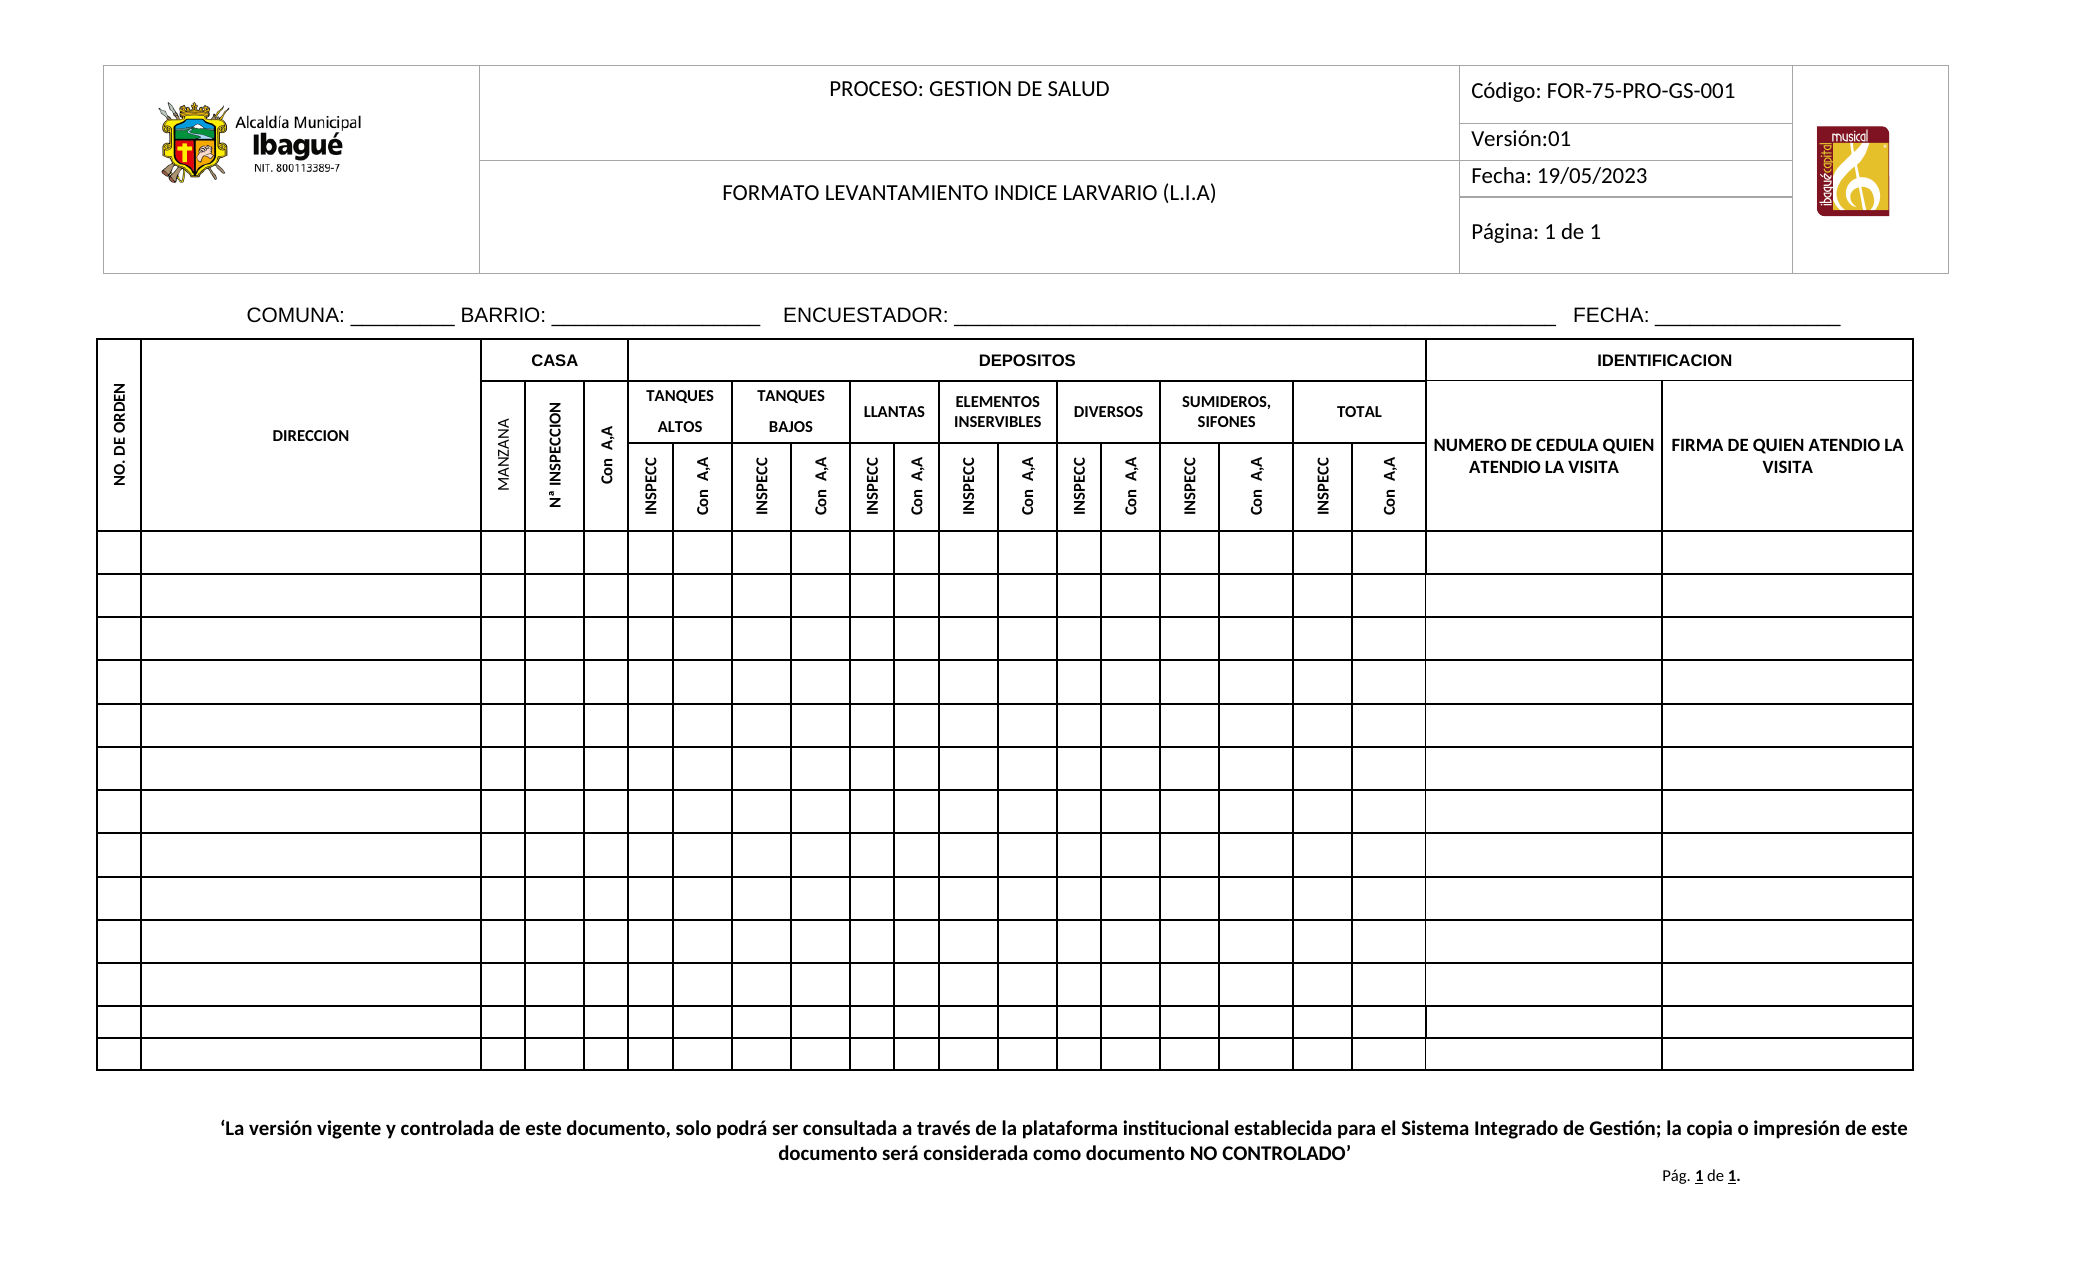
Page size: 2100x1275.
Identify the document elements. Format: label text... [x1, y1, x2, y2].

table_cell [1663, 878, 1912, 919]
table_cell [482, 1039, 524, 1069]
table_cell [851, 661, 893, 703]
table_cell Con A,A [1353, 444, 1425, 530]
table_cell [1294, 791, 1351, 832]
table_cell INSPECC [851, 444, 893, 530]
table_cell TANQUES [629, 382, 731, 410]
table_cell [895, 705, 938, 746]
table_cell [733, 575, 790, 616]
table_cell [733, 705, 790, 746]
table_cell [526, 921, 583, 962]
table_cell [1663, 748, 1912, 789]
table_cell [1102, 618, 1159, 659]
table_cell [585, 921, 627, 962]
table_cell [674, 661, 731, 703]
table_cell TANQUES [733, 382, 849, 410]
table_cell [792, 1007, 849, 1037]
table_cell [1058, 921, 1100, 962]
table_cell [482, 575, 524, 616]
table_cell [999, 964, 1056, 1005]
table_cell [482, 878, 524, 919]
table_cell [1663, 1039, 1912, 1069]
table_cell DIVERSOS [1058, 382, 1159, 442]
table_cell [1663, 1007, 1912, 1037]
table_cell FIRMA DE QUIEN ATENDIO LA VISITA [1663, 381, 1912, 530]
table_cell [629, 1007, 672, 1037]
table_cell [1220, 878, 1292, 919]
table_cell [98, 1007, 140, 1037]
table_cell [895, 661, 938, 703]
table_cell [1663, 834, 1912, 876]
table_cell [792, 618, 849, 659]
table_cell [940, 964, 997, 1005]
table_cell [895, 964, 938, 1005]
table_cell [1426, 791, 1661, 832]
table_cell [1058, 575, 1100, 616]
table_cell [1427, 532, 1661, 573]
table_header DIRECCION [142, 340, 480, 530]
table_cell [1161, 661, 1218, 703]
table_cell [674, 575, 731, 616]
table_cell [1663, 705, 1912, 746]
table_cell [585, 748, 627, 789]
table_cell [1294, 1007, 1351, 1037]
table_cell [851, 748, 893, 789]
table_cell SUMIDEROS, SIFONES [1161, 382, 1292, 442]
text COMUNA: _________ BARRIO: __________________ ENCUESTADOR: ____________________________________________________ FECHA: ________________ [177, 302, 1952, 326]
table_cell [629, 791, 672, 832]
table_cell INSPECC [1161, 444, 1218, 530]
table_cell [851, 791, 893, 832]
table_cell [482, 921, 524, 962]
table_cell [1353, 575, 1425, 616]
table_cell [999, 532, 1056, 573]
table_cell [1102, 532, 1159, 573]
table_cell [1102, 1039, 1159, 1069]
table_cell [999, 705, 1056, 746]
table_cell INSPECC [1058, 444, 1100, 530]
table_cell [1294, 878, 1351, 919]
table_cell [1663, 618, 1912, 659]
table_cell [1663, 964, 1912, 1005]
table_cell [1058, 964, 1100, 1005]
table_cell [940, 791, 997, 832]
table_cell TOTAL [1294, 382, 1425, 442]
table_cell [792, 532, 849, 573]
table_cell [1058, 618, 1100, 659]
table_cell [895, 921, 938, 962]
table_cell [629, 661, 672, 703]
table_cell [1294, 575, 1351, 616]
table_cell [142, 921, 480, 962]
table_cell [999, 748, 1056, 789]
table_cell Con A,A [1102, 444, 1159, 530]
table_cell Con A,A [999, 444, 1056, 530]
table_cell [629, 705, 672, 746]
table_cell [674, 618, 731, 659]
table_cell [895, 532, 938, 573]
table_cell [482, 1007, 524, 1037]
table_cell Nª INSPECCION [526, 382, 583, 530]
table_cell [629, 921, 672, 962]
table_cell [1427, 1007, 1661, 1037]
table_cell [999, 575, 1056, 616]
table_cell [142, 1039, 480, 1069]
table_cell [142, 618, 480, 659]
table_cell [999, 878, 1056, 919]
table_cell [851, 878, 893, 919]
table_cell [1102, 791, 1159, 832]
table_cell [629, 878, 672, 919]
table_cell [1161, 575, 1218, 616]
table_cell [482, 532, 524, 573]
table_cell [1058, 748, 1100, 789]
table_cell [142, 1007, 480, 1037]
table_cell [1426, 834, 1661, 876]
table_cell [895, 575, 938, 616]
table_cell [585, 575, 627, 616]
table_cell [1353, 964, 1425, 1005]
table_cell LLANTAS [851, 382, 938, 442]
table_cell MANZANA [482, 382, 524, 530]
table_cell [792, 791, 849, 832]
table_cell [98, 878, 140, 919]
table_cell [1161, 1007, 1218, 1037]
table_cell [585, 791, 627, 832]
table_cell [999, 834, 1056, 876]
table_cell [999, 618, 1056, 659]
table_cell [851, 575, 893, 616]
table_cell [1058, 878, 1100, 919]
table_cell [999, 1007, 1056, 1037]
table_cell [629, 532, 672, 573]
table_cell [999, 1039, 1056, 1069]
table_cell [733, 618, 790, 659]
table_cell [98, 532, 140, 573]
table_cell [792, 705, 849, 746]
table_cell [1220, 791, 1292, 832]
table_cell [585, 878, 627, 919]
table_header IDENTIFICACION [1427, 340, 1912, 379]
table_cell [1426, 748, 1661, 789]
table_cell [585, 834, 627, 876]
table_cell INSPECC [940, 444, 997, 530]
table_cell [851, 834, 893, 876]
table_cell [629, 575, 672, 616]
table_cell [1220, 964, 1292, 1005]
table_header CASA [482, 340, 627, 379]
table_cell [585, 618, 627, 659]
table_cell [940, 878, 997, 919]
table_cell [1426, 705, 1661, 746]
table_cell [733, 661, 790, 703]
table_cell [1353, 921, 1425, 962]
table_cell [851, 705, 893, 746]
table_cell [1426, 921, 1661, 962]
table_cell [482, 834, 524, 876]
table_cell [733, 1039, 790, 1069]
table_cell [733, 834, 790, 876]
table_cell [482, 748, 524, 789]
table_cell [1353, 618, 1425, 659]
table_cell [1426, 878, 1661, 919]
table_cell Con A,A [674, 444, 731, 530]
table_cell [1161, 532, 1218, 573]
table_cell [851, 618, 893, 659]
table_cell [98, 575, 140, 616]
table_cell [733, 748, 790, 789]
table_cell [1220, 705, 1292, 746]
table_cell INSPECC [1294, 444, 1351, 530]
table_cell [1294, 705, 1351, 746]
table_cell [1663, 532, 1912, 573]
picture [1805, 118, 1902, 224]
table_cell [1426, 1039, 1661, 1069]
table_cell [1102, 878, 1159, 919]
table_cell [1353, 1039, 1425, 1069]
table_cell NUMERO DE CEDULA QUIEN ATENDIO LA VISITA [1427, 381, 1661, 530]
table_cell [1102, 661, 1159, 703]
table_cell [1058, 1039, 1100, 1069]
table_cell [999, 791, 1056, 832]
table_cell [674, 1039, 731, 1069]
table_cell [940, 532, 997, 573]
table_cell [98, 791, 140, 832]
table_cell [482, 791, 524, 832]
table_cell [585, 661, 627, 703]
table_cell [733, 1007, 790, 1037]
table_cell [1663, 661, 1912, 703]
table_cell [1663, 791, 1912, 832]
table_cell [142, 964, 480, 1005]
table_cell [674, 964, 731, 1005]
table_cell [1353, 748, 1425, 789]
table_cell ELEMENTOS INSERVIBLES [940, 382, 1056, 442]
table_cell [674, 921, 731, 962]
table_cell [1161, 878, 1218, 919]
table_cell [1294, 1039, 1351, 1069]
table_cell [98, 921, 140, 962]
table_cell [98, 661, 140, 703]
table_cell [1161, 748, 1218, 789]
table_cell [482, 618, 524, 659]
table_cell [1102, 748, 1159, 789]
table_cell [526, 1007, 583, 1037]
table_cell [98, 705, 140, 746]
table_cell [1058, 1007, 1100, 1037]
table_cell [792, 878, 849, 919]
table_cell [629, 834, 672, 876]
table_cell [940, 921, 997, 962]
table_cell [895, 1039, 938, 1069]
table_cell [526, 1039, 583, 1069]
table_cell [1220, 921, 1292, 962]
table_cell [526, 575, 583, 616]
table_cell [526, 834, 583, 876]
table_cell [1294, 532, 1351, 573]
table_cell [1294, 618, 1351, 659]
table_cell [1220, 748, 1292, 789]
table_cell [674, 834, 731, 876]
table_cell [1353, 834, 1425, 876]
table_cell [585, 532, 627, 573]
table_cell [1161, 921, 1218, 962]
table_cell [1426, 618, 1661, 659]
table_cell [851, 532, 893, 573]
table_cell [895, 878, 938, 919]
table_cell [1663, 575, 1912, 616]
picture [154, 93, 374, 191]
table_cell [895, 834, 938, 876]
table_cell Con A,A [792, 444, 849, 530]
table_cell [1294, 964, 1351, 1005]
table_cell INSPECC [629, 444, 672, 530]
table_cell [142, 532, 480, 573]
table_cell [482, 964, 524, 1005]
table_cell [629, 618, 672, 659]
table_cell [940, 575, 997, 616]
table_header DEPOSITOS [629, 340, 1425, 379]
table_cell [851, 1007, 893, 1037]
table_cell [1058, 705, 1100, 746]
table_cell [98, 834, 140, 876]
table_cell [1220, 532, 1292, 573]
table_cell [895, 618, 938, 659]
table_cell [733, 921, 790, 962]
table_cell [851, 964, 893, 1005]
table_cell [674, 878, 731, 919]
table_cell [1426, 575, 1661, 616]
table_cell [526, 791, 583, 832]
table_cell [1353, 532, 1425, 573]
table_cell [1161, 705, 1218, 746]
table_cell [585, 964, 627, 1005]
table_cell [1663, 921, 1912, 962]
table_cell [142, 575, 480, 616]
table_cell [1102, 834, 1159, 876]
table_cell [526, 878, 583, 919]
table_cell [1294, 748, 1351, 789]
table_cell [792, 964, 849, 1005]
table_cell [1353, 1007, 1425, 1037]
table_cell [526, 532, 583, 573]
table_cell Con A,A [585, 382, 627, 530]
table_cell [940, 661, 997, 703]
table_cell ALTOS [629, 410, 731, 442]
table_cell [1102, 921, 1159, 962]
table_cell [851, 921, 893, 962]
table_cell [142, 661, 480, 703]
table_cell [792, 575, 849, 616]
table_cell [1353, 878, 1425, 919]
table_cell [1058, 834, 1100, 876]
table_cell [1426, 661, 1661, 703]
table_cell [792, 921, 849, 962]
table_cell [1353, 705, 1425, 746]
table_cell [940, 1039, 997, 1069]
table_cell [999, 921, 1056, 962]
table_cell [674, 532, 731, 573]
table_cell [1220, 834, 1292, 876]
table_cell [1161, 834, 1218, 876]
table_cell [585, 1039, 627, 1069]
table_cell [585, 1007, 627, 1037]
table_cell [733, 878, 790, 919]
table_cell [98, 748, 140, 789]
table_cell [940, 834, 997, 876]
table_cell [1220, 1039, 1292, 1069]
table_cell [1220, 661, 1292, 703]
table_cell [629, 1039, 672, 1069]
table_cell [1161, 618, 1218, 659]
table_cell [1220, 618, 1292, 659]
table_cell INSPECC [733, 444, 790, 530]
table_cell [940, 748, 997, 789]
table_cell [526, 618, 583, 659]
table_cell [792, 1039, 849, 1069]
table_cell [1426, 964, 1661, 1005]
table_cell [629, 748, 672, 789]
table_cell [1058, 661, 1100, 703]
table_cell [1161, 1039, 1218, 1069]
table_cell [142, 834, 480, 876]
table_cell [895, 791, 938, 832]
table_cell [482, 661, 524, 703]
table_cell [1058, 532, 1100, 573]
table_cell [526, 661, 583, 703]
table_cell [999, 661, 1056, 703]
table_cell [142, 748, 480, 789]
table_cell [733, 791, 790, 832]
table_cell [940, 705, 997, 746]
table_cell [674, 748, 731, 789]
table_cell [674, 1007, 731, 1037]
table_cell [142, 791, 480, 832]
table_cell [1161, 791, 1218, 832]
table_cell [526, 964, 583, 1005]
table_cell [895, 1007, 938, 1037]
table_cell [526, 705, 583, 746]
table_cell [629, 964, 672, 1005]
table_cell [482, 705, 524, 746]
table_cell [142, 705, 480, 746]
table_cell [851, 1039, 893, 1069]
table_header NO. DE ORDEN [98, 340, 140, 530]
table_cell [792, 661, 849, 703]
table_cell [526, 748, 583, 789]
table_cell [1294, 834, 1351, 876]
table_cell [940, 1007, 997, 1037]
table_cell [674, 791, 731, 832]
table_cell [1220, 1007, 1292, 1037]
table_cell [792, 748, 849, 789]
table_cell [1058, 791, 1100, 832]
table_cell [733, 532, 790, 573]
table_cell [1102, 575, 1159, 616]
table_cell [733, 964, 790, 1005]
table_cell [1161, 964, 1218, 1005]
table_cell [1353, 791, 1425, 832]
table_cell [1294, 921, 1351, 962]
table_cell [1102, 705, 1159, 746]
table_cell [792, 834, 849, 876]
table_cell BAJOS [733, 410, 849, 442]
table_cell [585, 705, 627, 746]
table_cell [895, 748, 938, 789]
table_cell [98, 964, 140, 1005]
table_cell [940, 618, 997, 659]
table_cell [1294, 661, 1351, 703]
table_cell [1102, 964, 1159, 1005]
table_cell [1102, 1007, 1159, 1037]
table_cell [1220, 575, 1292, 616]
table_cell Con A,A [895, 444, 938, 530]
table_cell [142, 878, 480, 919]
table_cell [98, 618, 140, 659]
table_cell [98, 1039, 140, 1069]
table_cell [674, 705, 731, 746]
table_cell [1353, 661, 1425, 703]
table_cell Con A,A [1220, 444, 1292, 530]
